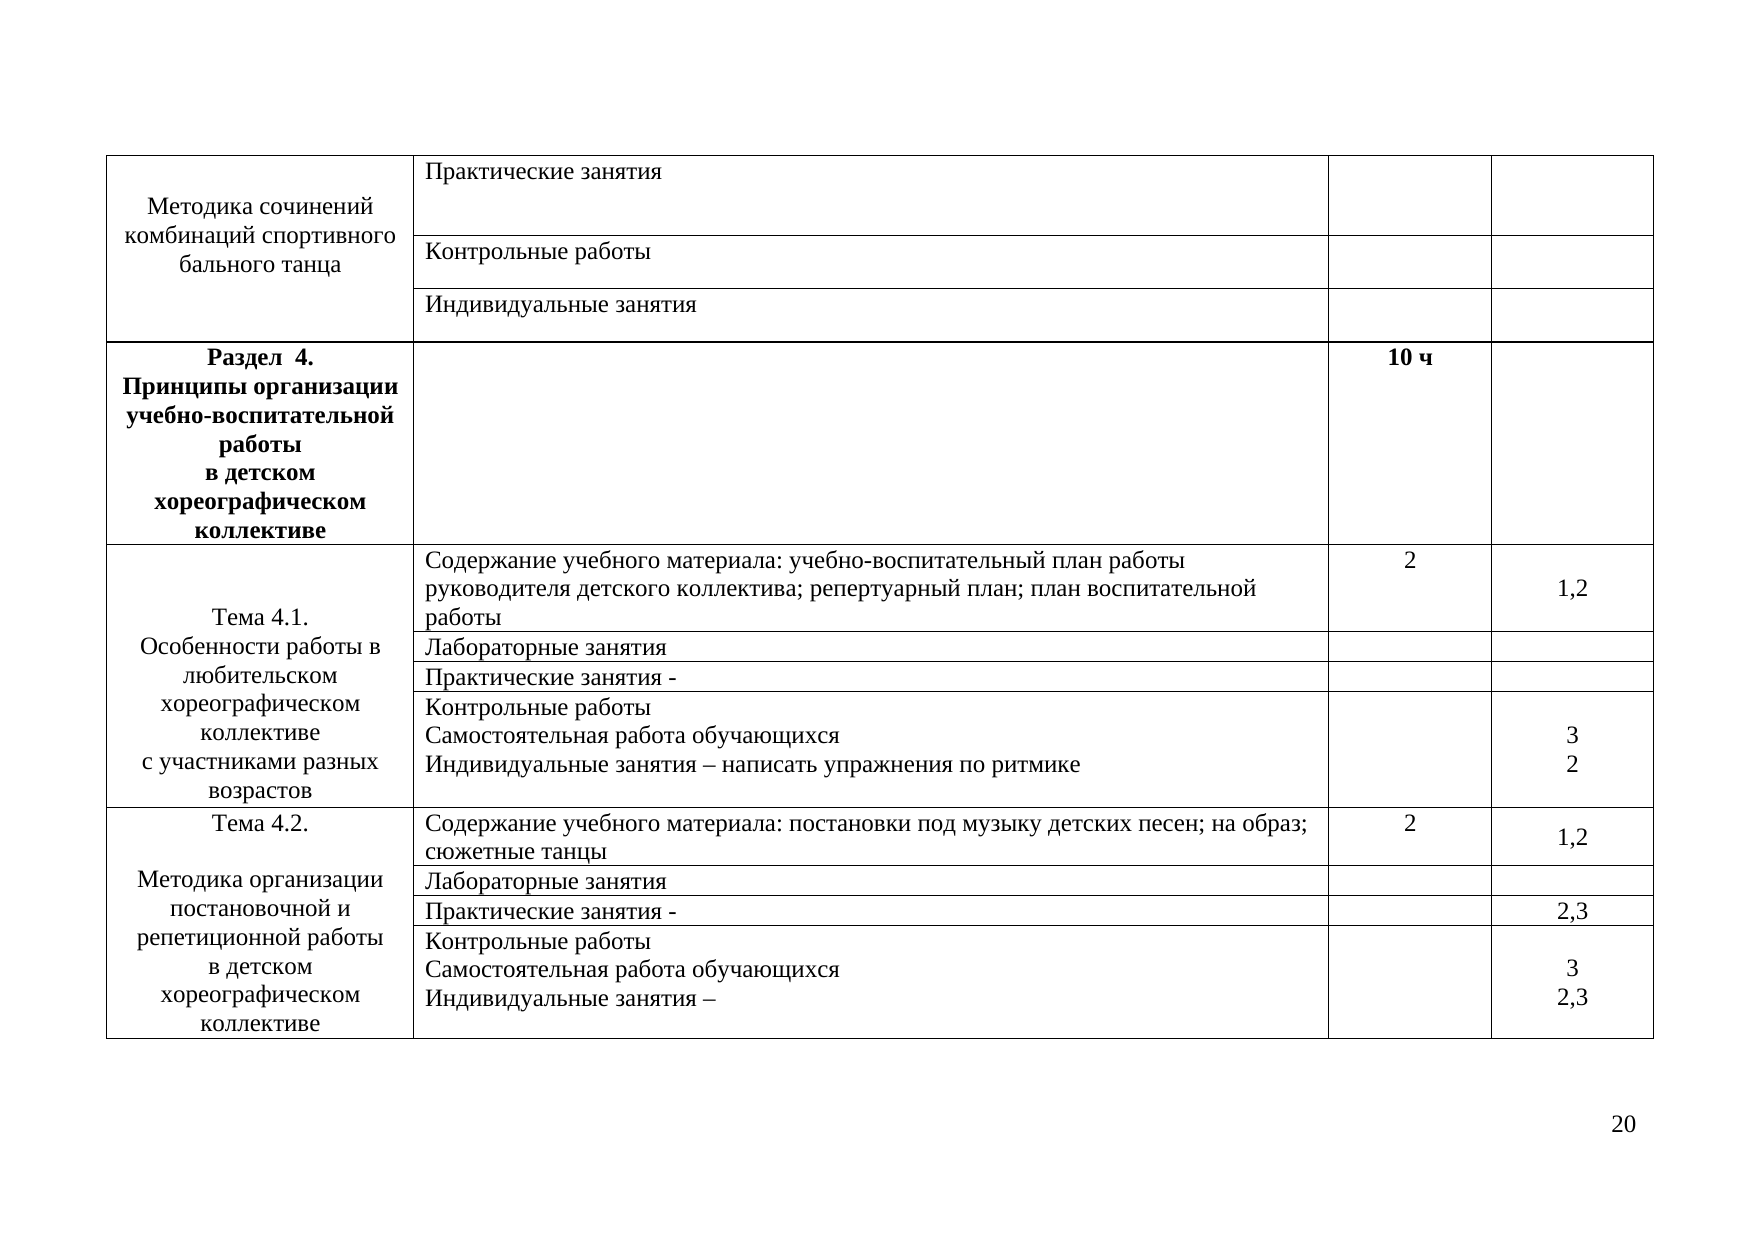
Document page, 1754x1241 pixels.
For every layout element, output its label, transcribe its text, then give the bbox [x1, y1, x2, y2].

table_cell Лабораторные занятия [414, 866, 1328, 895]
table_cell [107, 156, 413, 341]
table_cell 1,2 [1492, 808, 1653, 865]
table_cell [1329, 236, 1491, 288]
table_cell [1329, 866, 1491, 895]
table_cell [1329, 289, 1491, 341]
table_cell [1329, 156, 1491, 235]
table_cell 3 2 [1492, 692, 1653, 807]
table_cell [1329, 662, 1491, 691]
table_cell [1492, 236, 1653, 288]
table_cell [1329, 692, 1491, 807]
table_cell 2,3 [1492, 896, 1653, 925]
table_cell Лабораторные занятия [414, 632, 1328, 661]
table_cell Содержание учебного материала: учебно-воспитательный план работы руководителя детского коллектива; репертуарный план; план воспитательной работы [414, 545, 1328, 631]
table_cell [1329, 632, 1491, 661]
table_cell Раздел 4. Принципы организации учебно-воспитательной работы в детском хореографическом коллективе [107, 343, 413, 544]
table_cell 2 [1329, 545, 1491, 631]
table_cell [1492, 632, 1653, 661]
table_cell Контрольные работы Самостоятельная работа обучающихся Индивидуальные занятия – [414, 926, 1328, 1038]
table_cell Практические занятия - [414, 662, 1328, 691]
table_cell [1329, 896, 1491, 925]
table_cell [1329, 926, 1491, 1038]
table_cell 10 ч [1329, 343, 1491, 544]
table_cell [1492, 156, 1653, 235]
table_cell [107, 808, 413, 1038]
table_cell [1492, 866, 1653, 895]
table_cell Контрольные работы Самостоятельная работа обучающихся Индивидуальные занятия – написать упражнения по ритмике [414, 692, 1328, 807]
table_cell Тема 4.1. Особенности работы в любительском хореографическом коллективе с участниками разных возрастов [107, 545, 413, 807]
table_cell 1,2 [1492, 545, 1653, 631]
table_cell 3 2,3 [1492, 926, 1653, 1038]
table_cell [1492, 662, 1653, 691]
table_cell [414, 343, 1328, 544]
table_cell [1492, 343, 1653, 544]
table_cell Практические занятия - [414, 896, 1328, 925]
table_cell 2 [1329, 808, 1491, 865]
table_cell Практические занятия [414, 156, 1328, 235]
table_cell Индивидуальные занятия [414, 289, 1328, 341]
table_cell [1492, 289, 1653, 341]
table_cell Содержание учебного материала: постановки под музыку детских песен; на образ; сюжетные танцы [414, 808, 1328, 865]
table_cell Контрольные работы [414, 236, 1328, 288]
